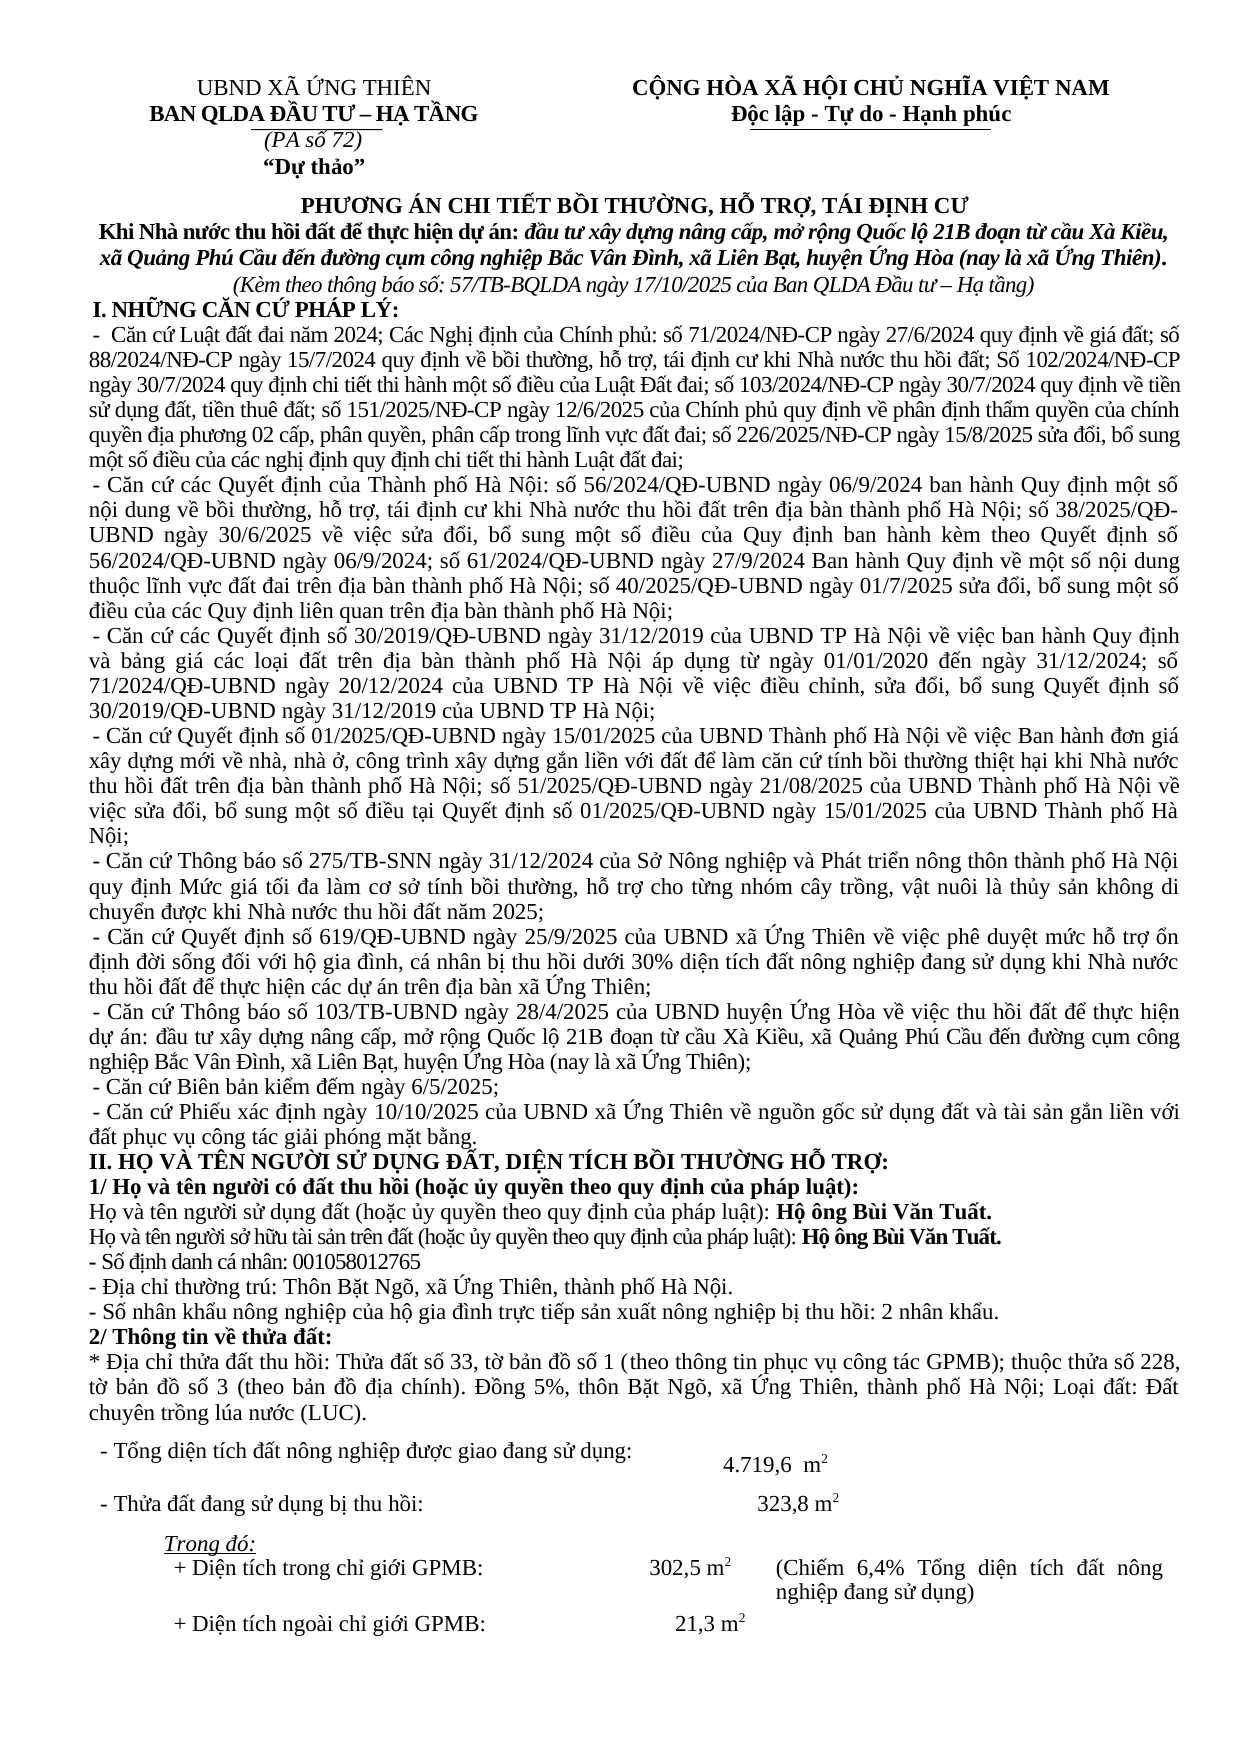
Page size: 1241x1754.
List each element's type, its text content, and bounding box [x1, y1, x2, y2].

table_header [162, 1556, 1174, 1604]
text - Căn cứ Thông báo số 275/TB-SNN ngày 31/12/2024 của Sở Nông nghiệp và Phát triển nông thôn thành phố Hà Nội quy định Mức giá tối đa làm cơ sở tính bồi thường, hỗ trợ cho từng nhóm cây trồng, vật nuôi là thủy sản không di chuyển được khi Nhà nước thu hồi đất năm 2025; [89, 849, 1181, 924]
text - Căn cứ Luật đất đai năm 2024; Các Nghị định của Chính phủ: số 71/2024/NĐ-CP ngày 27/6/2024 quy định về giá đất; số 88/2024/NĐ-CP ngày 15/7/2024 quy định về bồi thường, hỗ trợ, tái định cư khi Nhà nước thu hồi đất; Số 102/2024/NĐ-CP ngày 30/7/2024 quy định chi tiết thi hành một số điều của Luật Đất đai; số 103/2024/NĐ-CP ngày 30/7/2024 quy định về tiền sử dụng đất, tiền thuê đất; số 151/2025/NĐ-CP ngày 12/6/2025 của Chính phủ quy định về phân định thẩm quyền của chính quyền địa phương 02 cấp, phân quyền, phân cấp trong lĩnh vực đất đai; số 226/2025/NĐ-CP ngày 15/8/2025 sửa đổi, bổ sung một số điều của các nghị định quy định chi tiết thi hành Luật đất đai; [89, 322, 1181, 473]
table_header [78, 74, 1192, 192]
text - Căn cứ Phiếu xác định ngày 10/10/2025 của UBND xã Ứng Thiên về nguồn gốc sử dụng đất và tài sản gắn liền với đất phục vụ công tác giải phóng mặt bằng. [89, 1099, 1181, 1150]
text Khi Nhà nước thu hồi đất để thực hiện dự án: đầu tư xây dựng nâng cấp, mở rộng Quốc lộ 21B đoạn từ cầu Xà Kiều, xã Quảng Phú Cầu đến đường cụm công nghiệp Bắc Vân Đình, xã Liên Bạt, huyện Ứng Hòa (nay là xã Ứng Thiên). [89, 218, 1181, 271]
text Họ và tên người sử dụng đất (hoặc ủy quyền theo quy định của pháp luật): Hộ ông Bùi Văn Tuất. [89, 1200, 1181, 1225]
text - Địa chỉ thường trú: Thôn Bặt Ngõ, xã Ứng Thiên, thành phố Hà Nội. [89, 1275, 1181, 1300]
text PHƯƠNG ÁN CHI TIẾT BỒI THƯỜNG, HỖ TRỢ, TÁI ĐỊNH CƯ [89, 192, 1181, 218]
text II. HỌ VÀ TÊN NGƯỜI SỬ DỤNG ĐẤT, DIỆN TÍCH BỒI THƯỜNG HỖ TRỢ: [89, 1150, 1181, 1175]
text * Địa chỉ thửa đất thu hồi: Thửa đất số 33, tờ bản đồ số 1 (theo thông tin phục vụ công tác GPMB); thuộc thửa số 228, tờ bản đồ số 3 (theo bản đồ địa chính). Đồng 5%, thôn Bặt Ngõ, xã Ứng Thiên, thành phố Hà Nội; Loại đất: Đất chuyên trồng lúa nước (LUC). [89, 1350, 1181, 1425]
text - Căn cứ Biên bản kiểm đếm ngày 6/5/2025; [89, 1074, 1181, 1099]
text - Số định danh cá nhân: 001058012765 [89, 1250, 1181, 1275]
text Họ và tên người sở hữu tài sản trên đất (hoặc ủy quyền theo quy định của pháp luật): Hộ ông Bùi Văn Tuất. [89, 1225, 1181, 1250]
text - Căn cứ Thông báo số 103/TB-UBND ngày 28/4/2025 của UBND huyện Ứng Hòa về việc thu hồi đất để thực hiện dự án: đầu tư xây dựng nâng cấp, mở rộng Quốc lộ 21B đoạn từ cầu Xà Kiều, xã Quảng Phú Cầu đến đường cụm công nghiệp Bắc Vân Đình, xã Liên Bạt, huyện Ứng Hòa (nay là xã Ứng Thiên); [89, 999, 1181, 1074]
text 1/ Họ và tên người có đất thu hồi (hoặc ủy quyền theo quy định của pháp luật): [89, 1175, 1181, 1200]
text - Căn cứ các Quyết định của Thành phố Hà Nội: số 56/2024/QĐ-UBND ngày 06/9/2024 ban hành Quy định một số nội dung về bồi thường, hỗ trợ, tái định cư khi Nhà nước thu hồi đất trên địa bàn thành phố Hà Nội; số 38/2025/QĐ-UBND ngày 30/6/2025 về việc sửa đổi, bổ sung một số điều của Quy định ban hành kèm theo Quyết định số 56/2024/QĐ-UBND ngày 06/9/2024; số 61/2024/QĐ-UBND ngày 27/9/2024 Ban hành Quy định về một số nội dung thuộc lĩnh vực đất đai trên địa bàn thành phố Hà Nội; số 40/2025/QĐ-UBND ngày 01/7/2025 sửa đổi, bổ sung một số điều của các Quy định liên quan trên địa bàn thành phố Hà Nội; [89, 473, 1181, 623]
text - Căn cứ các Quyết định số 30/2019/QĐ-UBND ngày 31/12/2019 của UBND TP Hà Nội về việc ban hành Quy định và bảng giá các loại đất trên địa bàn thành phố Hà Nội áp dụng từ ngày 01/01/2020 đến ngày 31/12/2024; số 71/2024/QĐ-UBND ngày 20/12/2024 của UBND TP Hà Nội về việc điều chỉnh, sửa đổi, bổ sung Quyết định số 30/2019/QĐ-UBND ngày 31/12/2019 của UBND TP Hà Nội; [89, 623, 1181, 723]
text - Số nhân khẩu nông nghiệp của hộ gia đình trực tiếp sản xuất nông nghiệp bị thu hồi: 2 nhân khẩu. [89, 1300, 1181, 1325]
text 2/ Thông tin về thửa đất: [89, 1325, 1181, 1350]
text - Căn cứ Quyết định số 619/QĐ-UBND ngày 25/9/2025 của UBND xã Ứng Thiên về việc phê duyệt mức hỗ trợ ổn định đời sống đối với hộ gia đình, cá nhân bị thu hồi dưới 30% diện tích đất nông nghiệp đang sử dụng khi Nhà nước thu hồi đất để thực hiện các dự án trên địa bàn xã Ứng Thiên; [89, 924, 1181, 999]
text (Kèm theo thông báo số: 57/TB-BQLDA ngày 17/10/2025 của Ban QLDA Đầu tư – Hạ tầng) [89, 271, 1181, 297]
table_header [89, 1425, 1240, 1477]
text I. NHỮNG CĂN CỨ PHÁP LÝ: [89, 297, 1181, 322]
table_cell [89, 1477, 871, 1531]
text Trong đó: [89, 1531, 1181, 1556]
text - Căn cứ Quyết định số 01/2025/QĐ-UBND ngày 15/01/2025 của UBND Thành phố Hà Nội về việc Ban hành đơn giá xây dựng mới về nhà, nhà ở, công trình xây dựng gắn liền với đất để làm căn cứ tính bồi thường thiệt hại khi Nhà nước thu hồi đất trên địa bàn thành phố Hà Nội; số 51/2025/QĐ-UBND ngày 21/08/2025 của UBND Thành phố Hà Nội về việc sửa đổi, bổ sung một số điều tại Quyết định số 01/2025/QĐ-UBND ngày 15/01/2025 của UBND Thành phố Hà Nội; [89, 723, 1181, 849]
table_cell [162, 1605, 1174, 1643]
